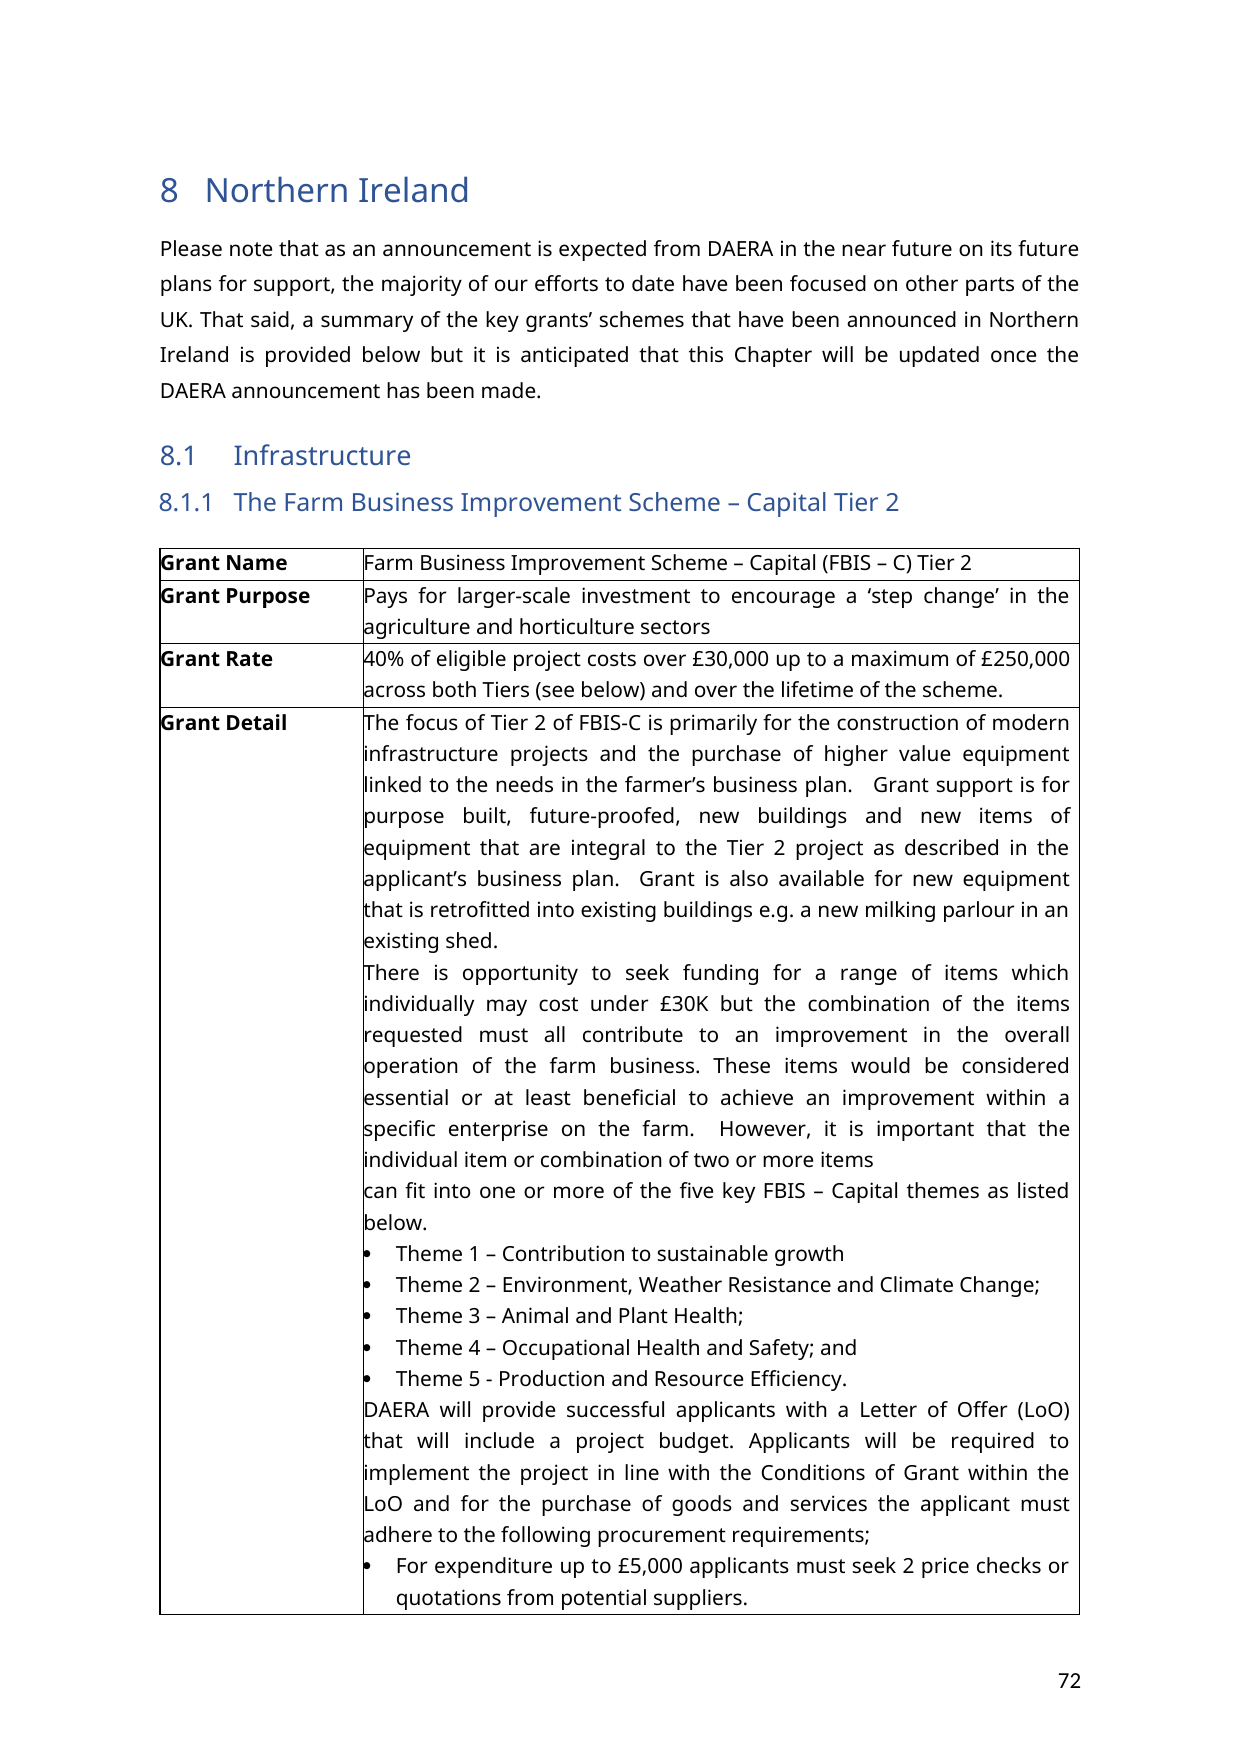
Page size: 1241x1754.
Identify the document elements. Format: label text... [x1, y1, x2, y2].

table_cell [364, 708, 1079, 1614]
subtitle Northern Ireland [159, 167, 1081, 212]
table_cell Grant Purpose [161, 581, 363, 643]
table_cell Pays for larger-scale investment to encourage a ‘step change’ in the agriculture and horticulture sectors [364, 581, 1079, 643]
table_header Farm Business Improvement Scheme – Capital (FBIS – C) Tier 2 [364, 549, 1079, 580]
subtitle Infrastructure [159, 436, 1081, 473]
subtitle The Farm Business Improvement Scheme – Capital Tier 2 [158, 485, 1081, 519]
table_cell 40% of eligible project costs over £30,000 up to a maximum of £250,000 across both Tiers (see below) and over the lifetime of the scheme. [364, 644, 1079, 707]
text Please note that as an announcement is expected from DAERA in the near future on its future plans for support, the majority of our efforts to date have been focused on other parts of the UK. That said, a summary of the key grants’ schemes that have been announced in Northern Ireland is provided below but it is anticipated that this Chapter will be updated once the DAERA announcement has been made. [159, 234, 1081, 404]
table_header Grant Name [161, 549, 363, 580]
table_cell Grant Detail [161, 708, 363, 1614]
table_cell Grant Rate [161, 644, 363, 707]
